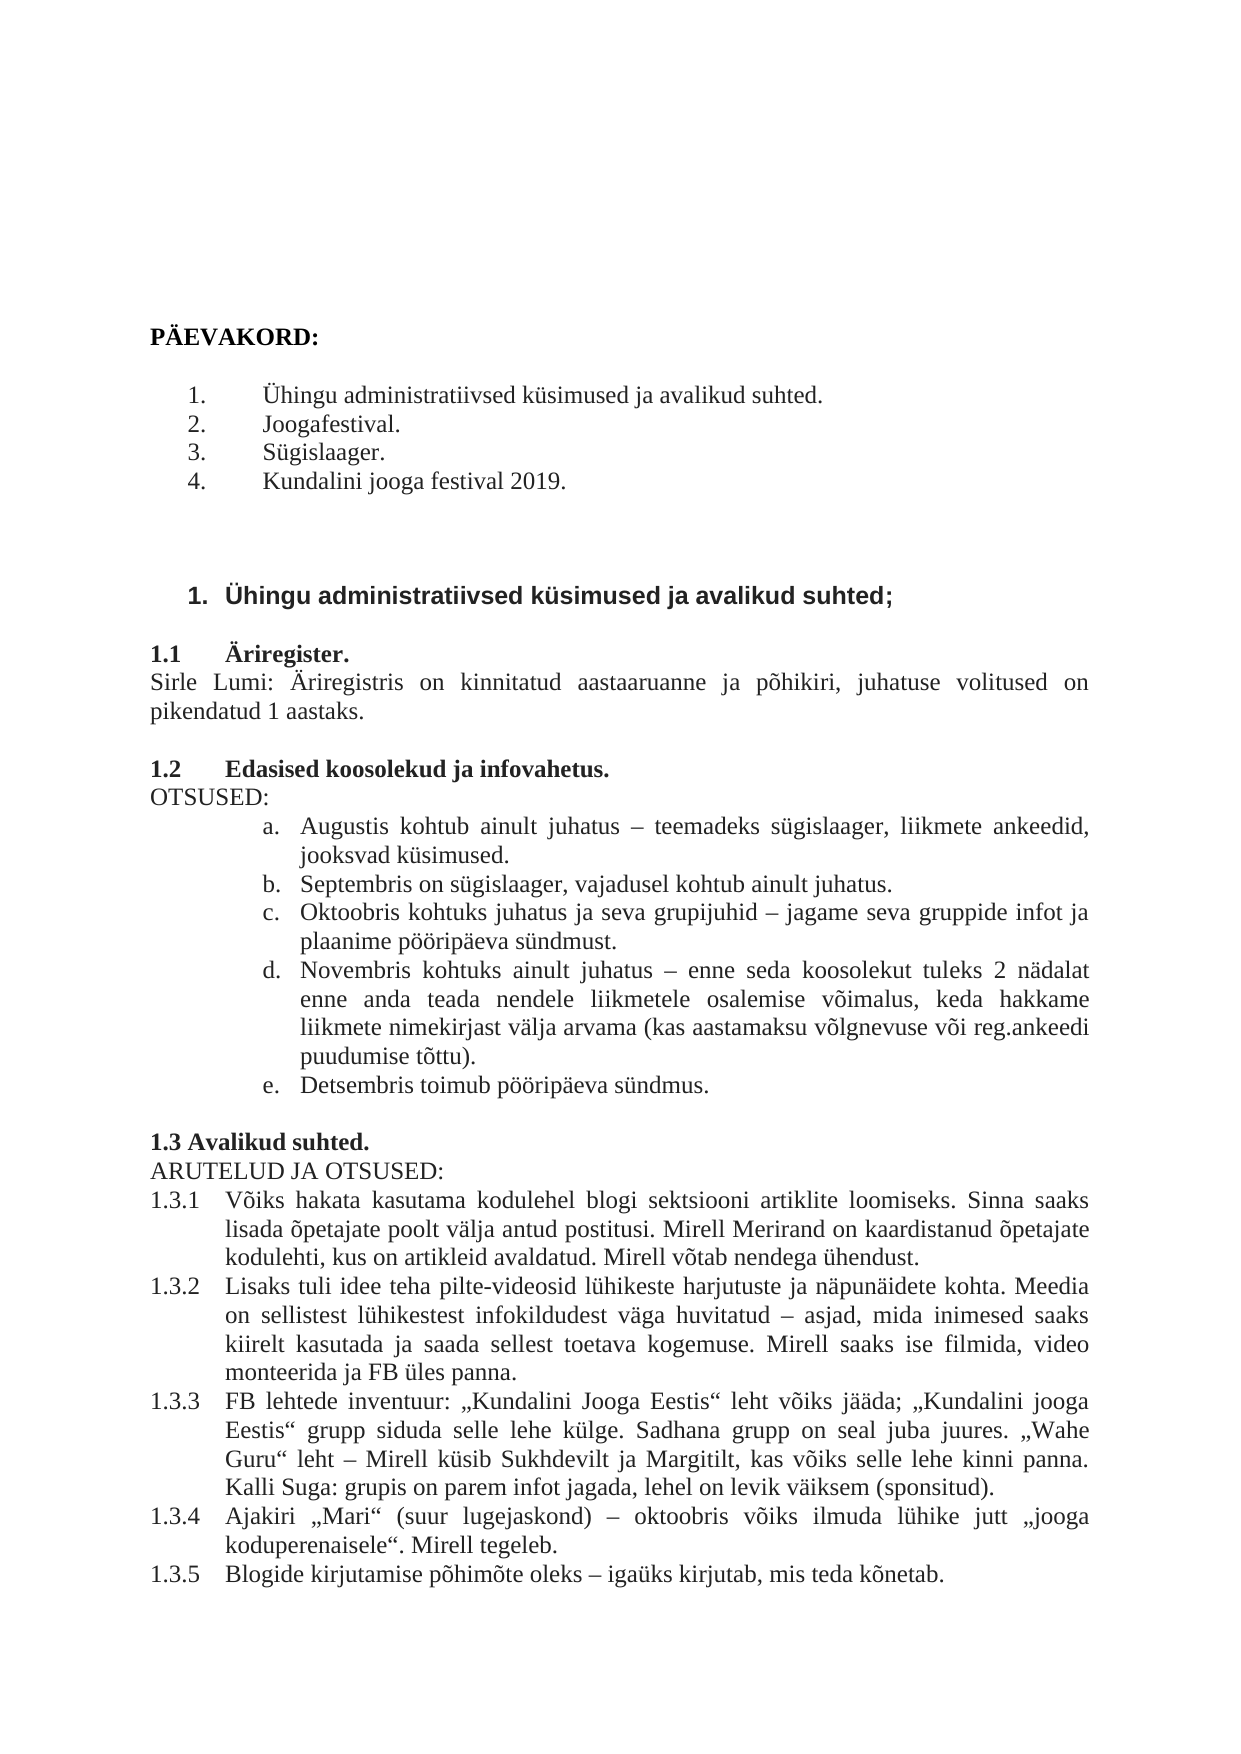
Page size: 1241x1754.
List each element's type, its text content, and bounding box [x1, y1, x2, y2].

text ARUTELUD JA OTSUSED: [150, 1156, 1090, 1185]
text Sirle Lumi: Äriregistris on kinnitatud aastaaruanne ja põhikiri, juhatuse volitused on pikendatud 1 aastaks. [150, 667, 1090, 725]
list Kundalini jooga festival 2019. [187, 466, 1090, 495]
list Blogide kirjutamise põhimõte oleks – igaüks kirjutab, mis teda kõnetab. [150, 1559, 1090, 1587]
list Novembris kohtuks ainult juhatus – enne seda koosolekut tuleks 2 nädalat enne anda teada nendele liikmetele osalemise võimalus, keda hakkame liikmete nimekirjast välja arvama (kas aastamaksu võlgnevuse või reg.ankeedi puudumise tõttu). [262, 955, 1090, 1070]
list Ühingu administratiivsed küsimused ja avalikud suhted; [187, 581, 1090, 610]
list Ajakiri „Mari“ (suur lugejaskond) – oktoobris võiks ilmuda lühike jutt „jooga koduperenaisele“. Mirell tegeleb. [150, 1501, 1090, 1559]
list Septembris on sügislaager, vajadusel kohtub ainult juhatus. [262, 869, 1090, 897]
list Augustis kohtub ainult juhatus – teemadeks sügislaager, liikmete ankeedid, jooksvad küsimused. [262, 811, 1090, 869]
list Ühingu administratiivsed küsimused ja avalikud suhted. [187, 380, 1090, 409]
list Avalikud suhted. [150, 1127, 1090, 1156]
list Oktoobris kohtuks juhatus ja seva grupijuhid – jagame seva gruppide infot ja plaanime pööripäeva sündmust. [262, 897, 1090, 955]
text PÄEVAKORD: [150, 322, 1090, 351]
text 1.2 Edasised koosolekud ja infovahetus. [150, 754, 1090, 782]
list Äriregister. [150, 639, 1090, 667]
list Sügislaager. [187, 437, 1090, 466]
list Võiks hakata kasutama kodulehel blogi sektsiooni artiklite loomiseks. Sinna saaks lisada õpetajate poolt välja antud postitusi. Mirell Merirand on kaardistanud õpetajate kodulehti, kus on artikleid avaldatud. Mirell võtab nendega ühendust. [150, 1185, 1090, 1271]
list Joogafestival. [187, 409, 1090, 437]
list Detsembris toimub pööripäeva sündmus. [262, 1070, 1090, 1099]
text OTSUSED: [150, 782, 1090, 811]
list Lisaks tuli idee teha pilte-videosid lühikeste harjutuste ja näpunäidete kohta. Meedia on sellistest lühikestest infokildudest väga huvitatud – asjad, mida inimesed saaks kiirelt kasutada ja saada sellest toetava kogemuse. Mirell saaks ise filmida, video monteerida ja FB üles panna. [150, 1271, 1090, 1386]
list FB lehtede inventuur: „Kundalini Jooga Eestis“ leht võiks jääda; „Kundalini jooga Eestis“ grupp siduda selle lehe külge. Sadhana grupp on seal juba juures. „Wahe Guru“ leht – Mirell küsib Sukhdevilt ja Margitilt, kas võiks selle lehe kinni panna. Kalli Suga: grupis on parem infot jagada, lehel on levik väiksem (sponsitud). [150, 1386, 1090, 1501]
